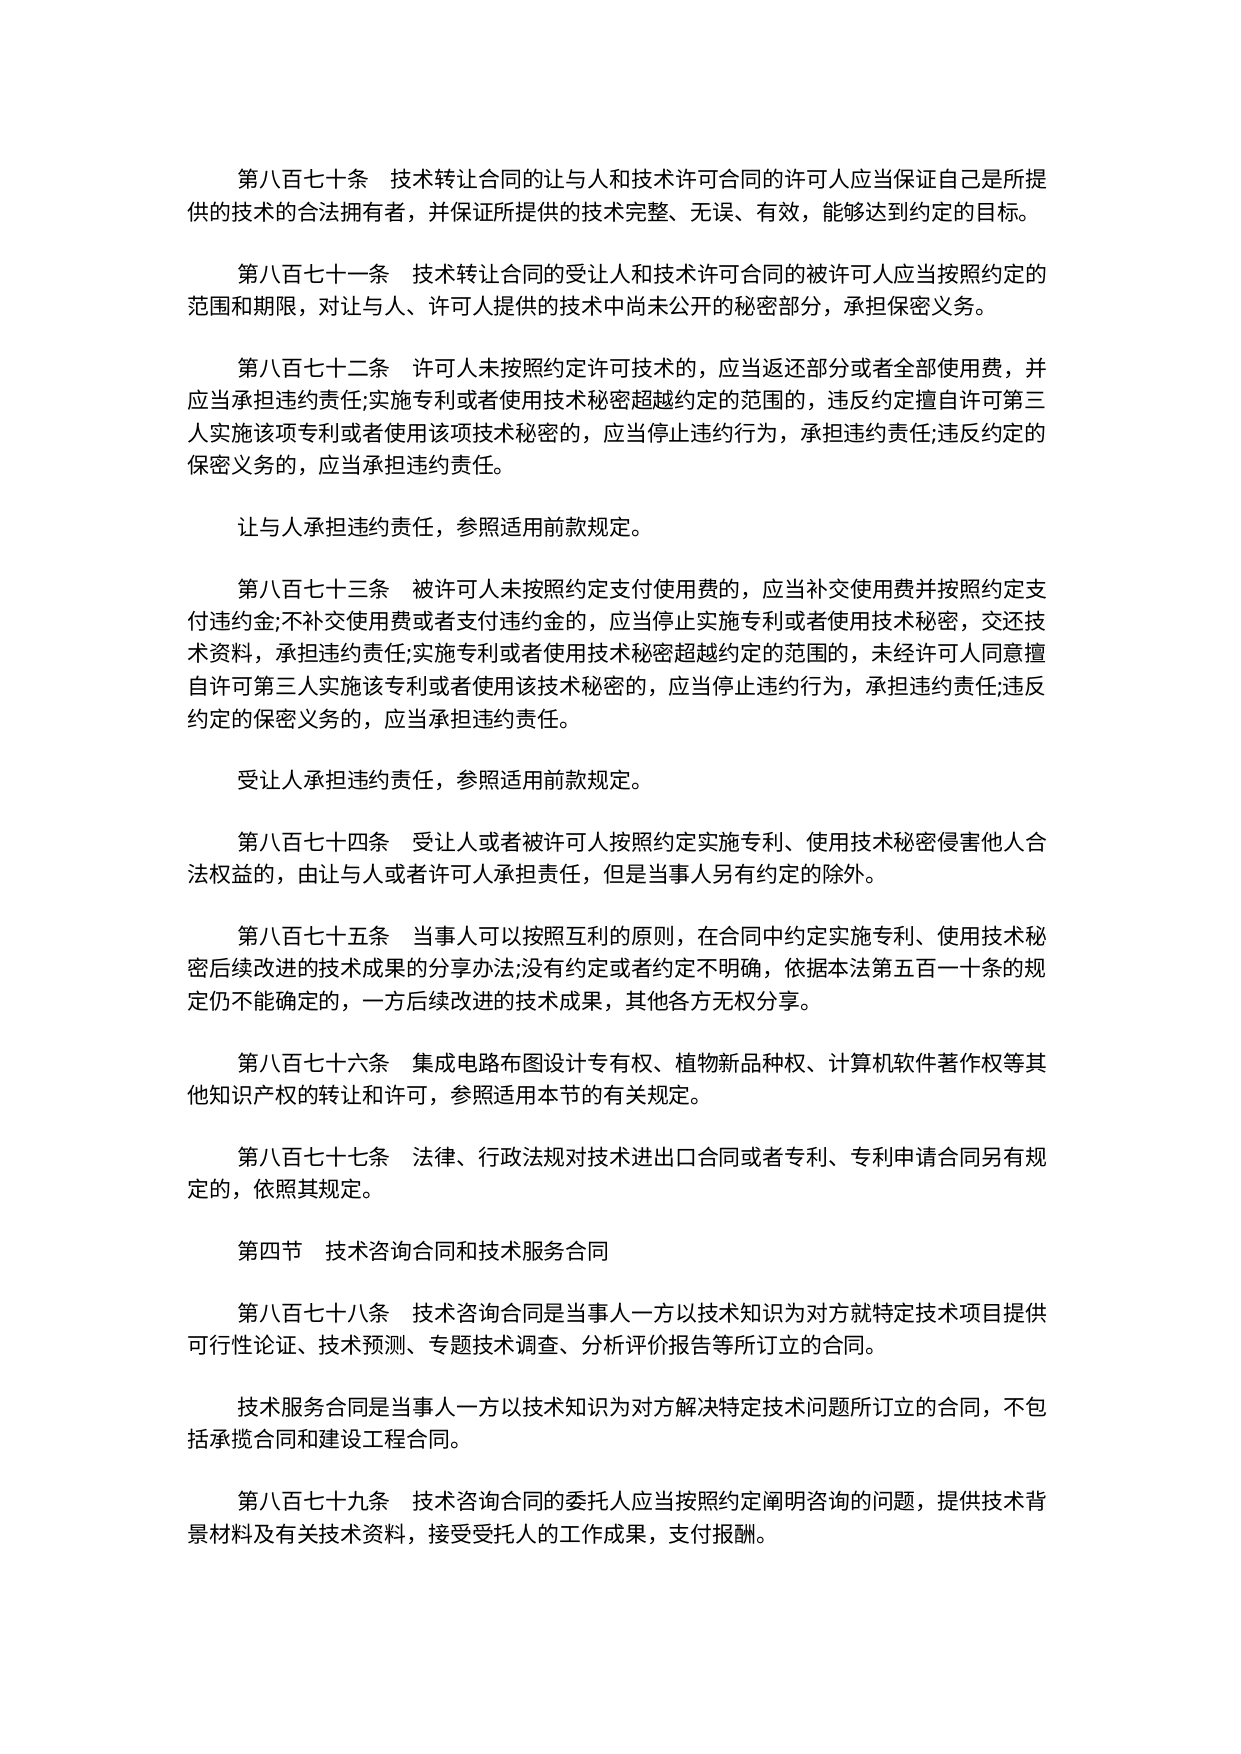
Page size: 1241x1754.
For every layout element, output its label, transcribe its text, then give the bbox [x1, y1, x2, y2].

text 第四节 技术咨询合同和技术服务合同 [187, 1234, 1053, 1266]
text 第八百七十六条 集成电路布图设计专有权、植物新品种权、计算机软件著作权等其他知识产权的转让和许可，参照适用本节的有关规定。 [187, 1045, 1053, 1110]
text 第八百七十条 技术转让合同的让与人和技术许可合同的许可人应当保证自己是所提供的技术的合法拥有者，并保证所提供的技术完整、无误、有效，能够达到约定的目标。 [187, 162, 1053, 227]
text 第八百七十四条 受让人或者被许可人按照约定实施专利、使用技术秘密侵害他人合法权益的，由让与人或者许可人承担责任，但是当事人另有约定的除外。 [187, 824, 1053, 889]
text 技术服务合同是当事人一方以技术知识为对方解决特定技术问题所订立的合同，不包括承揽合同和建设工程合同。 [187, 1389, 1053, 1454]
text 让与人承担违约责任，参照适用前款规定。 [187, 509, 1053, 542]
text 第八百七十九条 技术咨询合同的委托人应当按照约定阐明咨询的问题，提供技术背景材料及有关技术资料，接受受托人的工作成果，支付报酬。 [187, 1484, 1053, 1549]
text 第八百七十七条 法律、行政法规对技术进出口合同或者专利、专利申请合同另有规定的，依照其规定。 [187, 1139, 1053, 1204]
text 第八百七十五条 当事人可以按照互利的原则，在合同中约定实施专利、使用技术秘密后续改进的技术成果的分享办法;没有约定或者约定不明确，依据本法第五百一十条的规定仍不能确定的，一方后续改进的技术成果，其他各方无权分享。 [187, 919, 1053, 1016]
text 受让人承担违约责任，参照适用前款规定。 [187, 763, 1053, 795]
text 第八百七十二条 许可人未按照约定许可技术的，应当返还部分或者全部使用费，并应当承担违约责任;实施专利或者使用技术秘密超越约定的范围的，违反约定擅自许可第三人实施该项专利或者使用该项技术秘密的，应当停止违约行为，承担违约责任;违反约定的保密义务的，应当承担违约责任。 [187, 350, 1053, 480]
text 第八百七十八条 技术咨询合同是当事人一方以技术知识为对方就特定技术项目提供可行性论证、技术预测、专题技术调查、分析评价报告等所订立的合同。 [187, 1295, 1053, 1360]
text 第八百七十一条 技术转让合同的受让人和技术许可合同的被许可人应当按照约定的范围和期限，对让与人、许可人提供的技术中尚未公开的秘密部分，承担保密义务。 [187, 256, 1053, 321]
text 第八百七十三条 被许可人未按照约定支付使用费的，应当补交使用费并按照约定支付违约金;不补交使用费或者支付违约金的，应当停止实施专利或者使用技术秘密，交还技术资料，承担违约责任;实施专利或者使用技术秘密超越约定的范围的，未经许可人同意擅自许可第三人实施该专利或者使用该技术秘密的，应当停止违约行为，承担违约责任;违反约定的保密义务的，应当承担违约责任。 [187, 571, 1053, 734]
